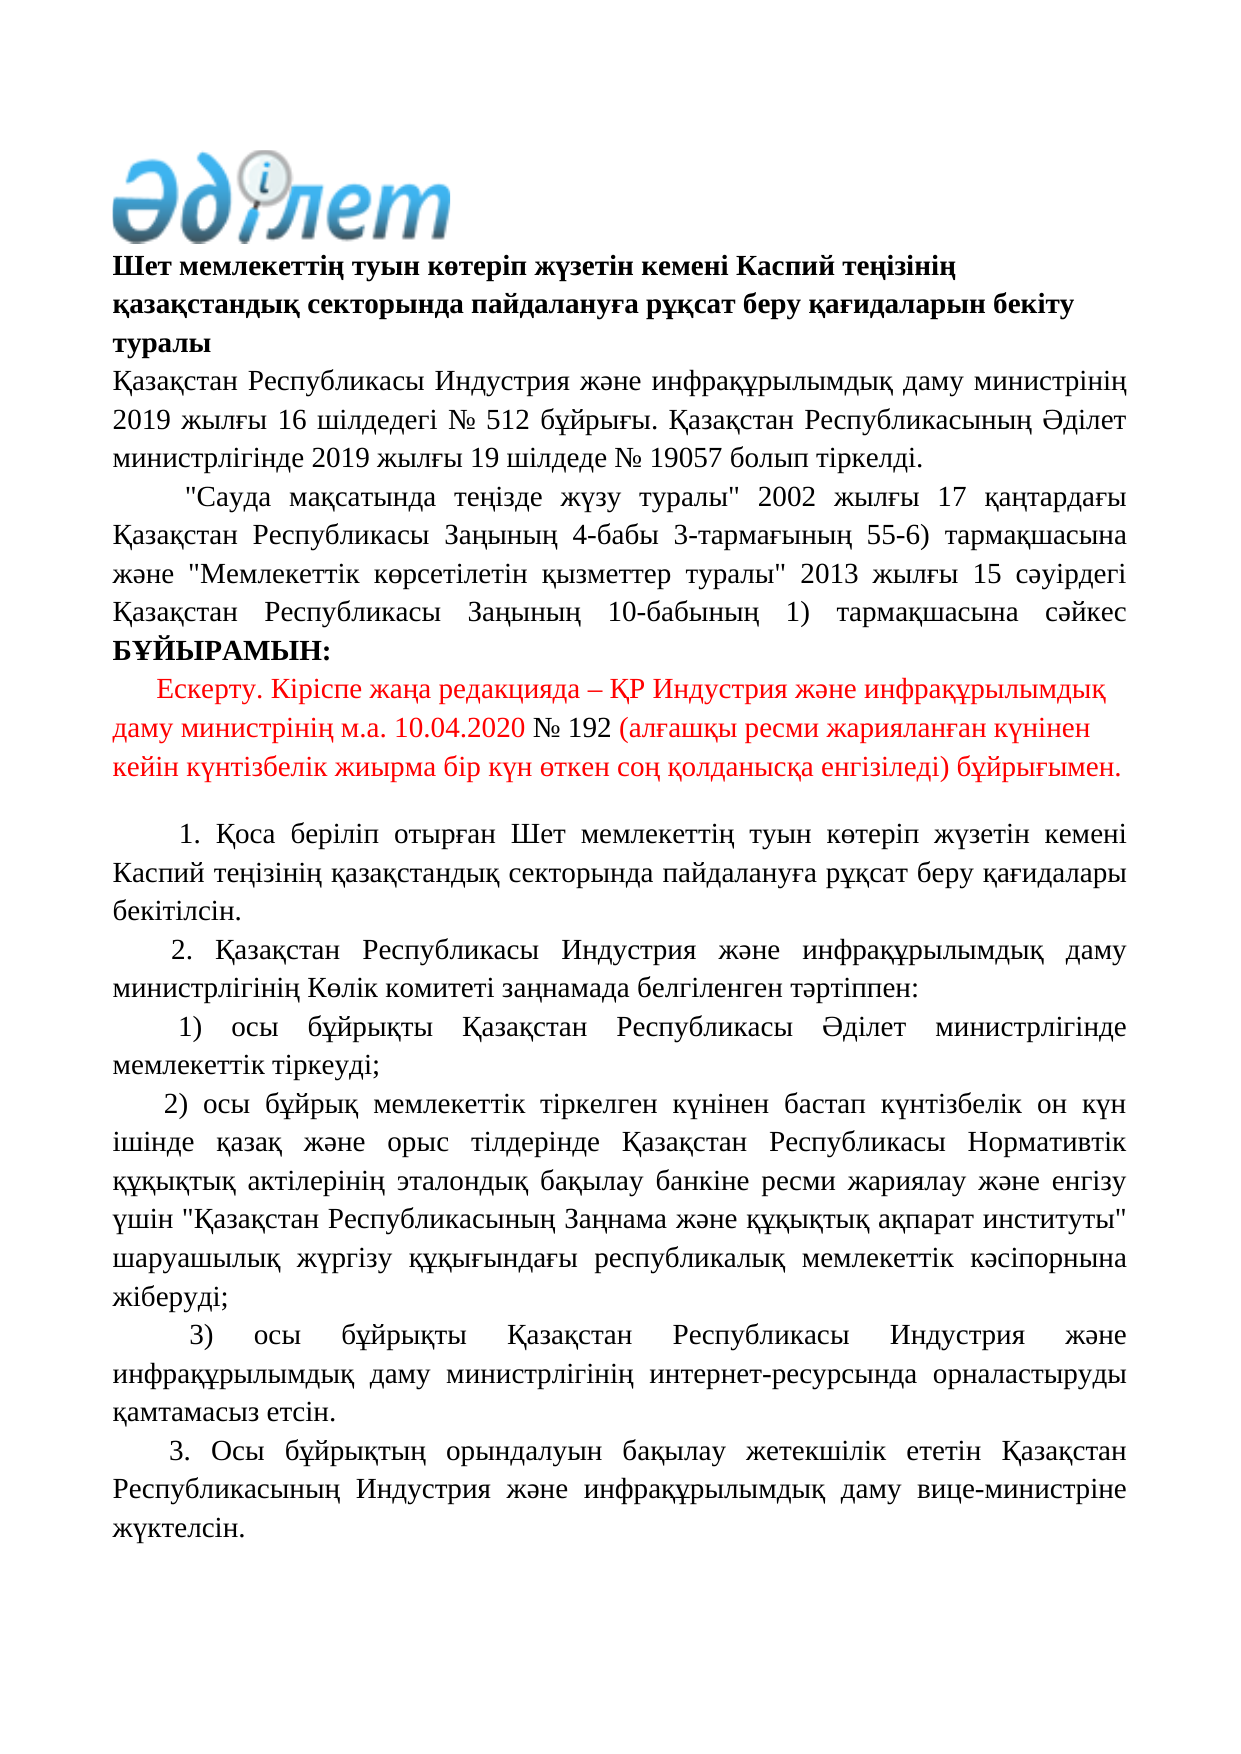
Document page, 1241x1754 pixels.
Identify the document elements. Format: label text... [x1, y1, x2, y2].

text Қазақстан Республикасы Индустрия және инфрақұрылымдық даму министрінің 2019 жылғы 16 шілдедегі № 512 бұйрығы. Қазақстан Республикасының Әділет министрлігінде 2019 жылғы 19 шілдеде № 19057 болып тіркелді. [112, 363, 1128, 474]
text 2) осы бұйрық мемлекеттік тіркелген күнінен бастап күнтізбелік он күн ішінде қазақ және орыс тілдерінде Қазақстан Республикасы Нормативтік құқықтық актілерінің эталондық бақылау банкіне ресми жариялау және енгізу үшін "Қазақстан Республикасының Заңнама және құқықтық ақпарат институты" шаруашылық жүргізу құқығындағы республикалық мемлекеттік кәсіпорнына жіберуді; [112, 1086, 1128, 1312]
text 1. Қоса беріліп отырған Шет мемлекеттiң туын көтерiп жүзетiн кеменi Каспий теңізінің қазақстандық секторында пайдалануға рұқсат беру қағидалары бекітілсін. [112, 816, 1128, 927]
text 2. Қазақстан Республикасы Индустрия және инфрақұрылымдық даму министрлігінің Көлік комитеті заңнамада белгіленген тәртіппен: [112, 932, 1128, 1004]
text 1) осы бұйрықты Қазақстан Республикасы Әділет министрлігінде мемлекеттік тіркеуді; [112, 1009, 1128, 1081]
text Ескерту. Кіріспе жаңа редакцияда – ҚР Индустрия және инфрақұрылымдық даму министрінің м.а. 10.04.2020 № 192 (алғашқы ресми жарияланған күнінен кейін күнтізбелік жиырма бір күн өткен соң қолданысқа енгізіледі) бұйрығымен. [112, 672, 1128, 812]
text 3. Осы бұйрықтың орындалуын бақылау жетекшілік ететін Қазақстан Республикасының Индустрия және инфрақұрылымдық даму вице-министріне жүктелсін. [112, 1433, 1128, 1543]
text "Сауда мақсатында теңізде жүзу туралы" 2002 жылғы 17 қаңтардағы Қазақстан Республикасы Заңының 4-бабы 3-тармағының 55-6) тармақшасына және "Мемлекеттік көрсетілетін қызметтер туралы" 2013 жылғы 15 сәуірдегі Қазақстан Республикасы Заңының 10-бабының 1) тармақшасына сәйкес БҰЙЫРАМЫН: [112, 479, 1128, 667]
text Шет мемлекеттiң туын көтерiп жүзетiн кеменi Каспий теңізінің қазақстандық секторында пайдалануға рұқсат беру қағидаларын бекіту туралы [112, 248, 1128, 358]
picture [112, 150, 451, 244]
text 3) осы бұйрықты Қазақстан Республикасы Индустрия және инфрақұрылымдық даму министрлігінің интернет-ресурсында орналастыруды қамтамасыз етсін. [112, 1317, 1128, 1428]
